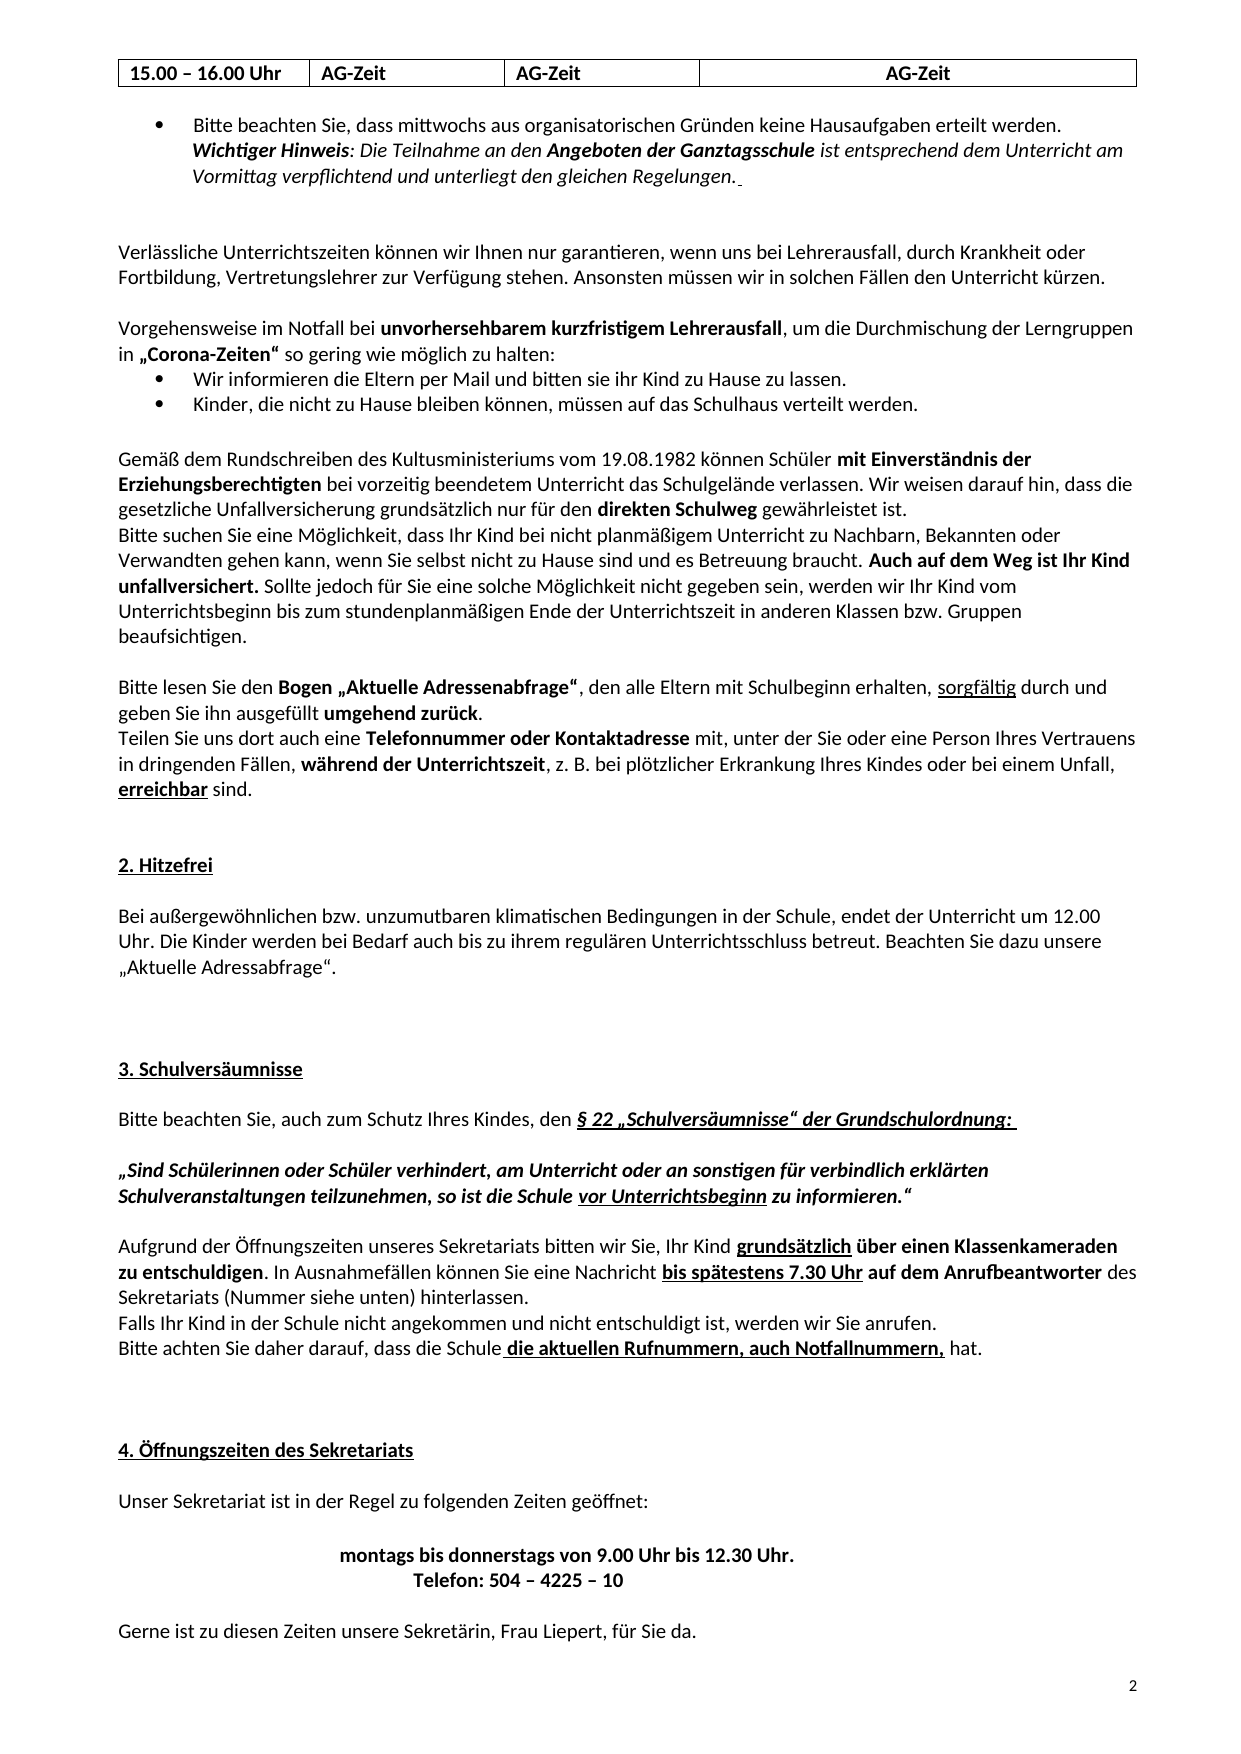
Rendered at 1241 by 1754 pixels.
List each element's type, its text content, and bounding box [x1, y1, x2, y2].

list Wir informieren die Eltern per Mail und bitten sie ihr Kind zu Hause zu lassen. [156, 366, 1137, 392]
text Vorgehensweise im Notfall bei unvorhersehbarem kurzfristigem Lehrerausfall, um die Durchmischung der Lerngruppen in „Corona-Zeiten“ so gering wie möglich zu halten: [118, 315, 1137, 366]
text Gemäß dem Rundschreiben des Kultusministeriums vom 19.08.1982 können Schüler mit Einverständnis der Erziehungsberechtigten bei vorzeitig beendetem Unterricht das Schulgelände verlassen. Wir weisen darauf hin, dass die gesetzliche Unfallversicherung grundsätzlich nur für den direkten Schulweg gewährleistet ist. [118, 446, 1137, 522]
text Unser Sekretariat ist in der Regel zu folgenden Zeiten geöffnet: [118, 1488, 1137, 1513]
text montags bis donnerstags von 9.00 Uhr bis 12.30 Uhr. [118, 1542, 1137, 1567]
text 2. Hitzefrei [118, 852, 1137, 878]
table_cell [119, 60, 309, 86]
list Kinder, die nicht zu Hause bleiben können, müssen auf das Schulhaus verteilt werden. [156, 392, 1137, 417]
text Teilen Sie uns dort auch eine Telefonnummer oder Kontaktadresse mit, unter der Sie oder eine Person Ihres Vertrauens in dringenden Fällen, während der Unterrichtszeit, z. B. bei plötzlicher Erkrankung Ihres Kindes oder bei einem Unfall, erreichbar sind. [118, 725, 1137, 802]
text Bitte beachten Sie, auch zum Schutz Ihres Kindes, den § 22 „Schulversäumnisse“ der Grundschulordnung: [118, 1107, 1204, 1132]
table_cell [505, 60, 699, 86]
list Bitte beachten Sie, dass mittwochs aus organisatorischen Gründen keine Hausaufgaben erteilt werden. [156, 112, 1137, 137]
text Telefon: 504 – 4225 – 10 [413, 1567, 1137, 1593]
text 3. Schulversäumnisse [118, 1056, 1137, 1081]
text „Sind Schülerinnen oder Schüler verhindert, am Unterricht oder an sonstigen für verbindlich erklärten Schulveranstaltungen teilzunehmen, so ist die Schule vor Unterrichtsbeginn zu informieren.“ [118, 1157, 1137, 1208]
text Bei außergewöhnlichen bzw. unzumutbaren klimatischen Bedingungen in der Schule, endet der Unterricht um 12.00 Uhr. Die Kinder werden bei Bedarf auch bis zu ihrem regulären Unterrichtsschluss betreut. Beachten Sie dazu unsere „Aktuelle Adressabfrage“. [118, 903, 1137, 979]
text Wichtiger Hinweis: Die Teilnahme an den Angeboten der Ganztagsschule ist entsprechend dem Unterricht am Vormittag verpflichtend und unterliegt den gleichen Regelungen. [192, 137, 1137, 188]
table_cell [700, 60, 1136, 86]
text Bitte suchen Sie eine Möglichkeit, dass Ihr Kind bei nicht planmäßigem Unterricht zu Nachbarn, Bekannten oder Verwandten gehen kann, wenn Sie selbst nicht zu Hause sind und es Betreuung braucht. Auch auf dem Weg ist Ihr Kind unfallversichert. Sollte jedoch für Sie eine solche Möglichkeit nicht gegeben sein, werden wir Ihr Kind vom Unterrichtsbeginn bis zum stundenplanmäßigen Ende der Unterrichtszeit in anderen Klassen bzw. Gruppen beaufsichtigen. [118, 522, 1137, 649]
text Bitte lesen Sie den Bogen „Aktuelle Adressenabfrage“, den alle Eltern mit Schulbeginn erhalten, sorgfältig durch und geben Sie ihn ausgefüllt umgehend zurück. [118, 674, 1137, 725]
text Gerne ist zu diesen Zeiten unsere Sekretärin, Frau Liepert, für Sie da. [118, 1618, 1137, 1644]
text Verlässliche Unterrichtszeiten können wir Ihnen nur garantieren, wenn uns bei Lehrerausfall, durch Krankheit oder Fortbildung, Vertretungslehrer zur Verfügung stehen. Ansonsten müssen wir in solchen Fällen den Unterricht kürzen. [118, 239, 1137, 290]
text Falls Ihr Kind in der Schule nicht angekommen und nicht entschuldigt ist, werden wir Sie anrufen. [118, 1310, 1137, 1335]
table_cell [310, 60, 504, 86]
text 4. Öffnungszeiten des Sekretariats [118, 1437, 1137, 1462]
text Bitte achten Sie daher darauf, dass die Schule die aktuellen Rufnummern, auch Notfallnummern, hat. [118, 1335, 1137, 1361]
text Aufgrund der Öffnungszeiten unseres Sekretariats bitten wir Sie, Ihr Kind grundsätzlich über einen Klassenkameraden zu entschuldigen. In Ausnahmefällen können Sie eine Nachricht bis spätestens 7.30 Uhr auf dem Anrufbeantworter des Sekretariats (Nummer siehe unten) hinterlassen. [118, 1234, 1137, 1310]
